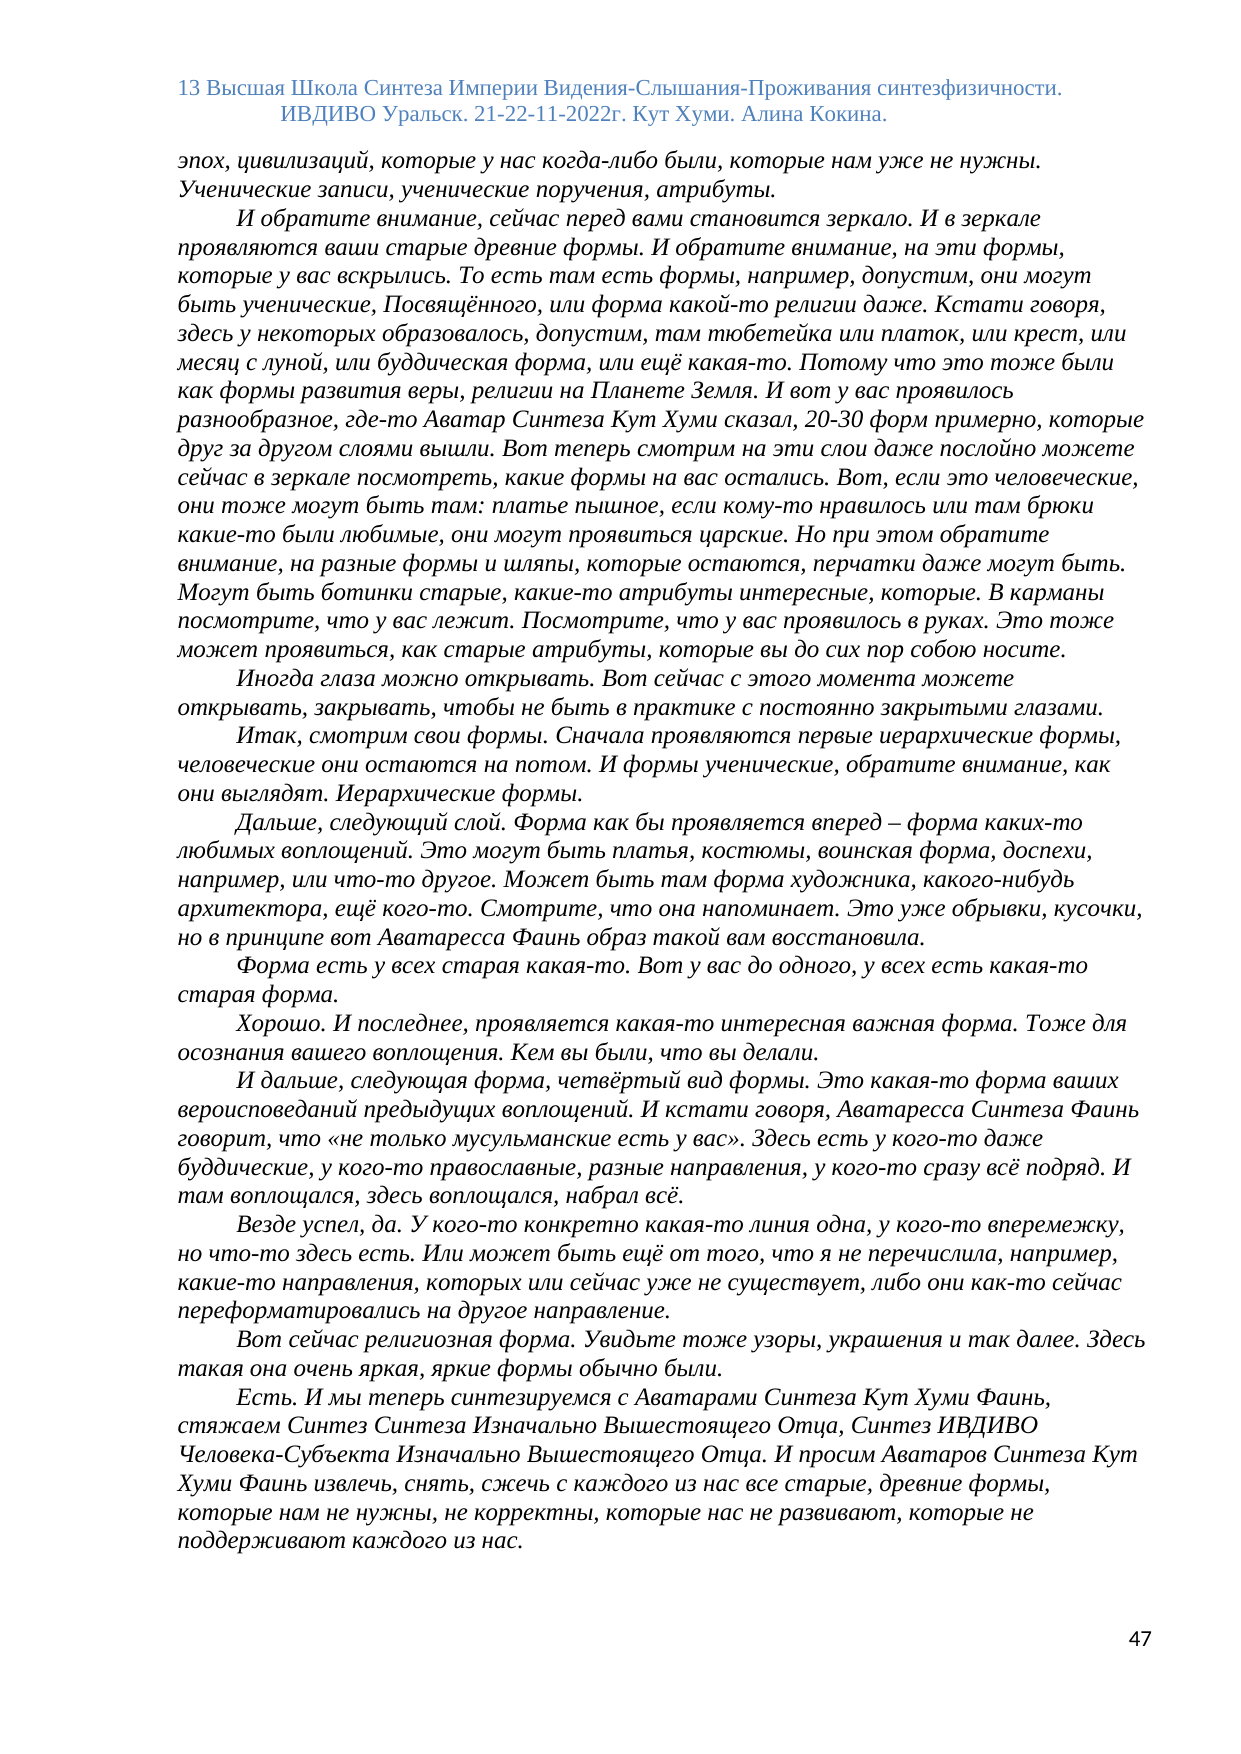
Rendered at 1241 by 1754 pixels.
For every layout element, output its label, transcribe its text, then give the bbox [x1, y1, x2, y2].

text Иногда глаза можно открывать. Вот сейчас с этого момента можете открывать, закрывать, чтобы не быть в практике с постоянно закрытыми глазами. [177, 663, 1152, 721]
text Есть. И мы теперь синтезируемся с Аватарами Синтеза Кут Хуми Фаинь, стяжаем Синтез Синтеза Изначально Вышестоящего Отца, Синтез ИВДИВО Человека-Субъекта Изначально Вышестоящего Отца. И просим Аватаров Синтеза Кут Хуми Фаинь извлечь, снять, сжечь с каждого из нас все старые, древние формы, которые нам не нужны, не корректны, которые нас не развивают, которые не поддерживают каждого из нас. [177, 1382, 1152, 1554]
text Везде успел, да. У кого-то конкретно какая-то линия одна, у кого-то вперемежку, но что-то здесь есть. Или может быть ещё от того, что я не перечислила, например, какие-то направления, которых или сейчас уже не существует, либо они как-то сейчас переформатировались на другое направление. [177, 1209, 1152, 1324]
text И обратите внимание, сейчас перед вами становится зеркало. И в зеркале проявляются ваши старые древние формы. И обратите внимание, на эти формы, которые у вас вскрылись. То есть там есть формы, например, допустим, они могут быть ученические, Посвящённого, или форма какой-то религии даже. Кстати говоря, здесь у некоторых образовалось, допустим, там тюбетейка или платок, или крест, или месяц с луной, или буддическая форма, или ещё какая-то. Потому что это тоже были как формы развития веры, религии на Планете Земля. И вот у вас проявилось разнообразное, где-то Аватар Синтеза Кут Хуми сказал, 20-30 форм примерно, которые друг за другом слоями вышли. Вот теперь смотрим на эти слои даже послойно можете сейчас в зеркале посмотреть, какие формы на вас остались. Вот, если это человеческие, они тоже могут быть там: платье пышное, если кому-то нравилось или там брюки какие-то были любимые, они могут проявиться царские. Но при этом обратите внимание, на разные формы и шляпы, которые остаются, перчатки даже могут быть. Могут быть ботинки старые, какие-то атрибуты интересные, которые. В карманы посмотрите, что у вас лежит. Посмотрите, что у вас проявилось в руках. Это тоже может проявиться, как старые атрибуты, которые вы до сих пор собою носите. [177, 203, 1152, 663]
text Итак, смотрим свои формы. Сначала проявляются первые иерархические формы, человеческие они остаются на потом. И формы ученические, обратите внимание, как они выглядят. Иерархические формы. [177, 721, 1152, 807]
text И дальше, следующая форма, четвёртый вид формы. Это какая-то форма ваших вероисповеданий предыдущих воплощений. И кстати говоря, Аватаресса Синтеза Фаинь говорит, что «не только мусульманские есть у вас». Здесь есть у кого-то даже буддические, у кого-то православные, разные направления, у кого-то сразу всё подряд. И там воплощался, здесь воплощался, набрал всё. [177, 1066, 1152, 1209]
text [177, 146, 1152, 203]
text Вот сейчас религиозная форма. Увидьте тоже узоры, украшения и так далее. Здесь такая она очень яркая, яркие формы обычно были. [177, 1324, 1152, 1382]
text Дальше, следующий слой. Форма как бы проявляется вперед – форма каких-то любимых воплощений. Это могут быть платья, костюмы, воинская форма, доспехи, например, или что-то другое. Может быть там форма художника, какого-нибудь архитектора, ещё кого-то. Смотрите, что она напоминает. Это уже обрывки, кусочки, но в принципе вот Аватаресса Фаинь образ такой вам восстановила. [177, 807, 1152, 951]
text Хорошо. И последнее, проявляется какая-то интересная важная форма. Тоже для осознания вашего воплощения. Кем вы были, что вы делали. [177, 1008, 1152, 1066]
text Форма есть у всех старая какая-то. Вот у вас до одного, у всех есть какая-то старая форма. [177, 951, 1152, 1008]
